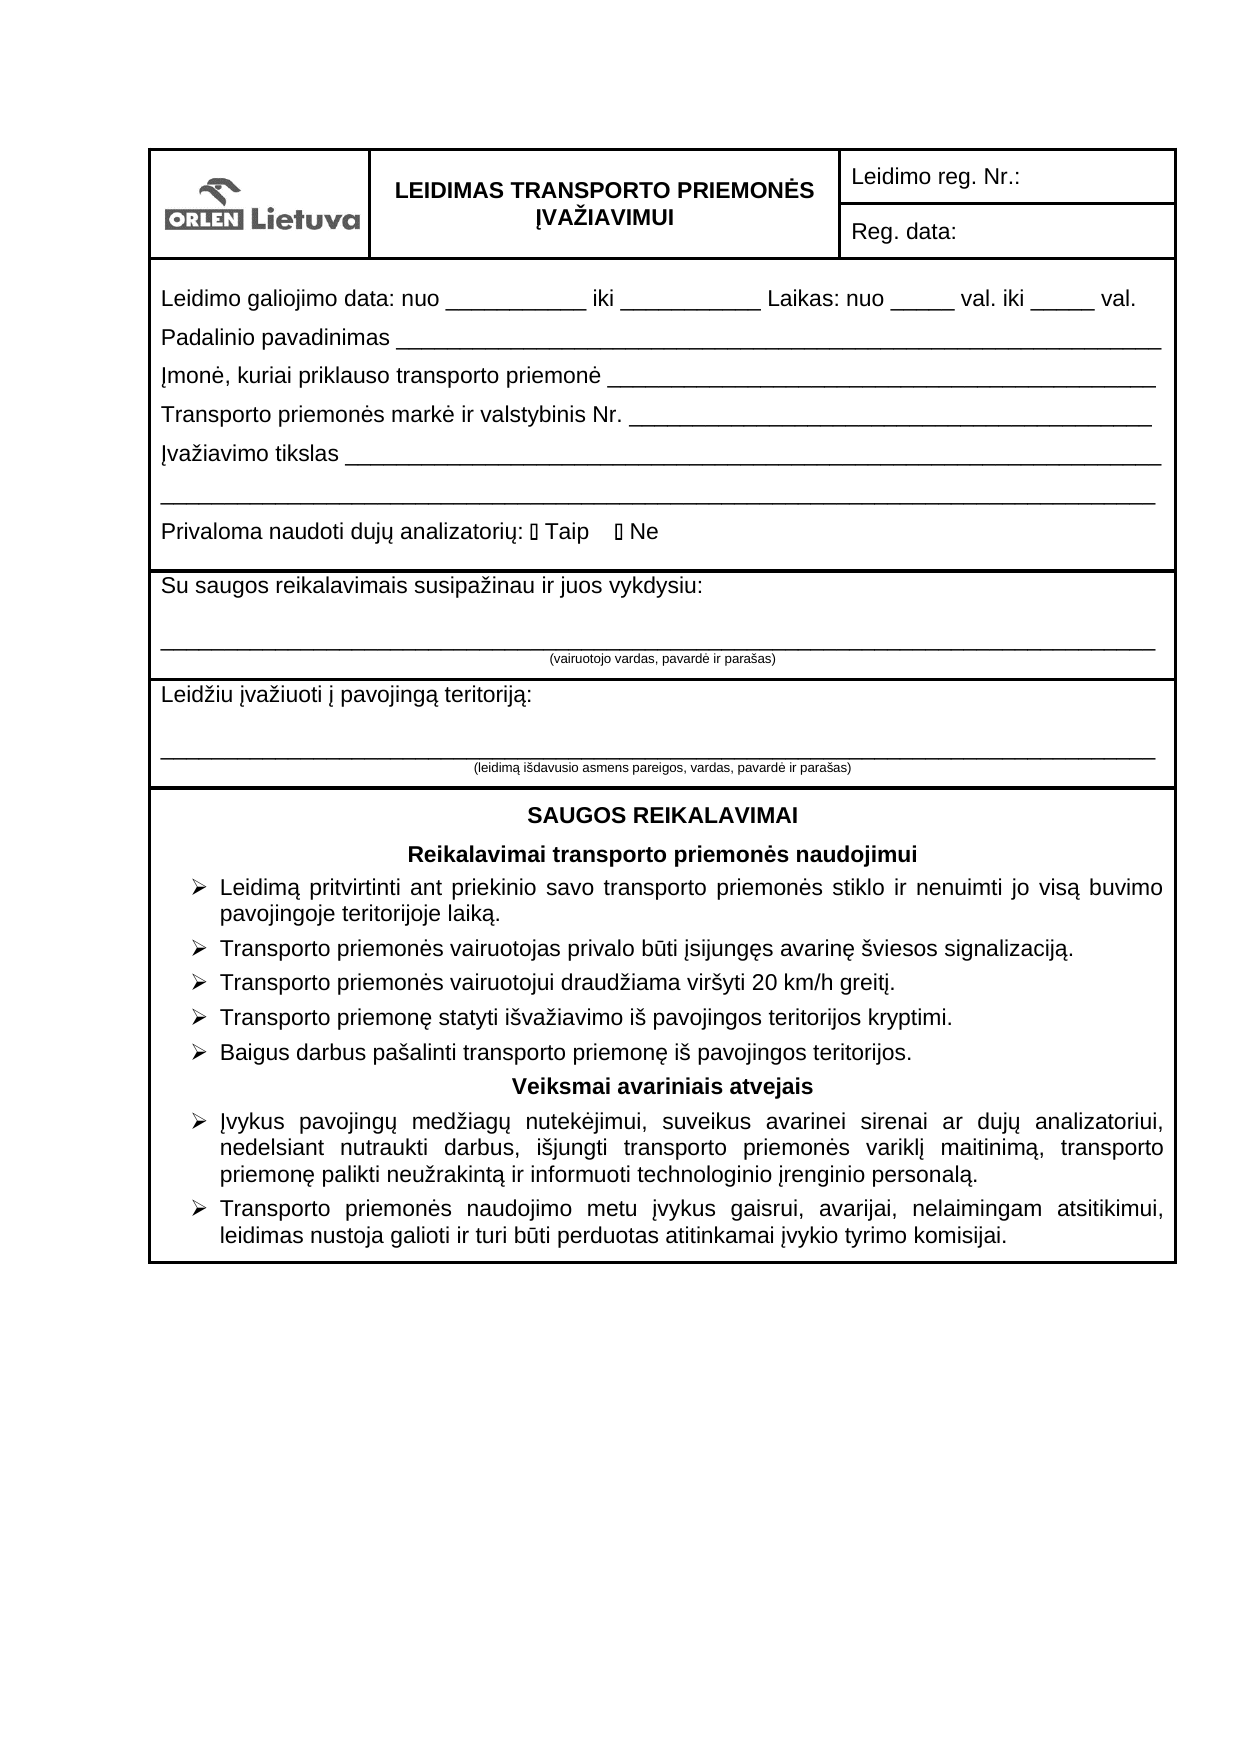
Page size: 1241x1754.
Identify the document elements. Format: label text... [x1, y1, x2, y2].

picture [160, 173, 364, 235]
table_header Leidimo reg. Nr.: [841, 151, 1174, 202]
table_cell Leidžiu įvažiuoti į pavojingą teritoriją: ______________________________________________________________________________ (leidimą išdavusio asmens pareigos, vardas, pavardė ir parašas) [151, 681, 1174, 786]
table_cell Su saugos reikalavimais susipažinau ir juos vykdysiu: ______________________________________________________________________________ (vairuotojo vardas, pavardė ir parašas) [151, 573, 1174, 678]
table_cell Leidimo galiojimo data: nuo ___________ iki ___________ Laikas: nuo _____ val. iki _____ val. Padalinio pavadinimas ____________________________________________________________ Įmonė, kuriai priklauso transporto priemonė ___________________________________________ Transporto priemonės markė ir valstybinis Nr. _________________________________________ Įvažiavimo tikslas ________________________________________________________________ ______________________________________________________________________________ Privaloma naudoti dujų analizatorių: Taip Ne [151, 260, 1174, 569]
table_cell Reg. data: [841, 205, 1174, 257]
table_header [151, 151, 368, 257]
table_header LEIDIMAS TRANSPORTO PRIEMONĖS ĮVAŽIAVIMUI [371, 151, 838, 257]
table_cell SAUGOS REIKALAVIMAI Reikalavimai transporto priemonės naudojimui Leidimą pritvirtinti ant priekinio savo transporto priemonės stiklo ir nenuimti jo visą buvimo pavojingoje teritorijoje laiką. Transporto priemonės vairuotojas privalo būti įsijungęs avarinę šviesos signalizaciją. Transporto priemonės vairuotojui draudžiama viršyti 20 km/h greitį. Transporto priemonę statyti išvažiavimo iš pavojingos teritorijos kryptimi. Baigus darbus pašalinti transporto priemonę iš pavojingos teritorijos. Veiksmai avariniais atvejais Įvykus pavojingų medžiagų nutekėjimui, suveikus avarinei sirenai ar dujų analizatoriui, nedelsiant nutraukti darbus, išjungti transporto priemonės variklį maitinimą, transporto priemonę palikti neužrakintą ir informuoti technologinio įrenginio personalą. Transporto priemonės naudojimo metu įvykus gaisrui, avarijai, nelaimingam atsitikimui, leidimas nustoja galioti ir turi būti perduotas atitinkamai įvykio tyrimo komisijai. [151, 790, 1174, 1261]
